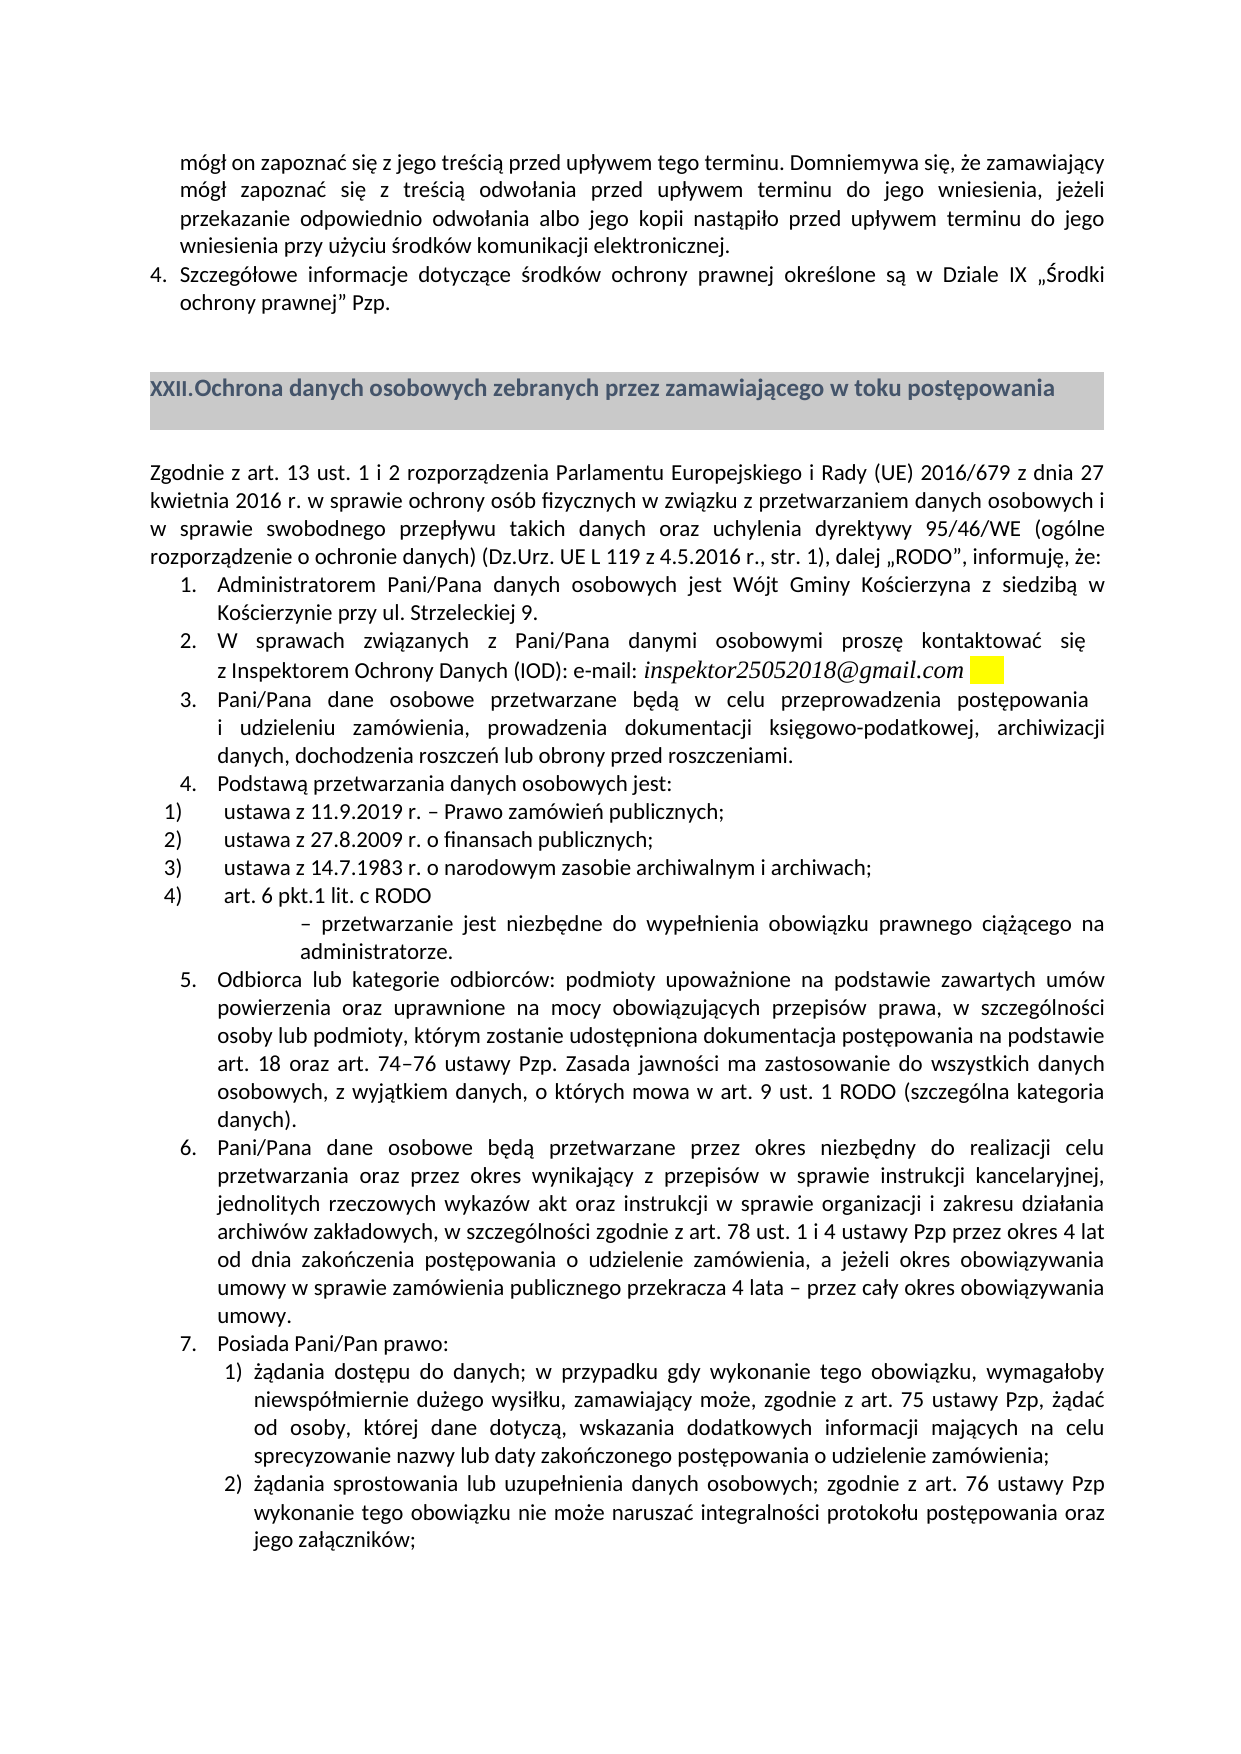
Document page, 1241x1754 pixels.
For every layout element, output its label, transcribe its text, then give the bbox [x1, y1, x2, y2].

list żądania dostępu do danych; w przypadku gdy wykonanie tego obowiązku, wymagałoby niewspółmiernie dużego wysiłku, zamawiający może, zgodnie z art. 75 ustawy Pzp, żądać od osoby, której dane dotyczą, wskazania dodatkowych informacji mających na celu sprecyzowanie nazwy lub daty zakończonego postępowania o udzielenie zamówienia; [224, 1357, 1106, 1469]
list Podstawą przetwarzania danych osobowych jest: [179, 769, 1106, 797]
list Administratorem Pani/Pana danych osobowych jest Wójt Gminy Kościerzyna z siedzibą w Kościerzynie przy ul. Strzeleckiej 9. [179, 570, 1106, 626]
list ustawa z 11.9.2019 r. – Prawo zamówień publicznych; [150, 797, 1106, 825]
list żądania sprostowania lub uzupełnienia danych osobowych; zgodnie z art. 76 ustawy Pzp wykonanie tego obowiązku nie może naruszać integralności protokołu postępowania oraz jego załączników; [224, 1469, 1106, 1554]
text – przetwarzanie jest niezbędne do wypełnienia obowiązku prawnego ciążącego na administratorze. [300, 909, 1106, 965]
list Pani/Pana dane osobowe będą przetwarzane przez okres niezbędny do realizacji celu przetwarzania oraz przez okres wynikający z przepisów w sprawie instrukcji kancelaryjnej, jednolitych rzeczowych wykazów akt oraz instrukcji w sprawie organizacji i zakresu działania archiwów zakładowych, w szczególności zgodnie z art. 78 ust. 1 i 4 ustawy Pzp przez okres 4 lat od dnia zakończenia postępowania o udzielenie zamówienia, a jeżeli okres obowiązywania umowy w sprawie zamówienia publicznego przekracza 4 lata – przez cały okres obowiązywania umowy. [179, 1133, 1106, 1329]
list Odbiorca lub kategorie odbiorców: podmioty upoważnione na podstawie zawartych umów powierzenia oraz uprawnione na mocy obowiązujących przepisów prawa, w szczególności osoby lub podmioty, którym zostanie udostępniona dokumentacja postępowania na podstawie art. 18 oraz art. 74–76 ustawy Pzp. Zasada jawności ma zastosowanie do wszystkich danych osobowych, z wyjątkiem danych, o których mowa w art. 9 ust. 1 RODO (szczególna kategoria danych). [179, 965, 1106, 1133]
list ustawa z 27.8.2009 r. o finansach publicznych; [150, 825, 1106, 853]
list art. 6 pkt.1 lit. c RODO [150, 881, 1106, 909]
list Pani/Pana dane osobowe przetwarzane będą w celu przeprowadzenia postępowania i udzieleniu zamówienia, prowadzenia dokumentacji księgowo-podatkowej, archiwizacji danych, dochodzenia roszczeń lub obrony przed roszczeniami. [179, 685, 1106, 769]
list W sprawach związanych z Pani/Pana danymi osobowymi proszę kontaktować się z Inspektorem Ochrony Danych (IOD): e-mail: inspektor25052018@gmail.com [179, 626, 1106, 685]
list ustawa z 14.7.1983 r. o narodowym zasobie archiwalnym i archiwach; [150, 853, 1106, 881]
list Posiada Pani/Pan prawo: [179, 1329, 1106, 1357]
list Szczegółowe informacje dotyczące środków ochrony prawnej określone są w Dziale IX „Środki ochrony prawnej” Pzp. [150, 260, 1106, 316]
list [150, 148, 1106, 260]
list Ochrona danych osobowych zebranych przez zamawiającego w toku postępowania [150, 372, 1104, 402]
text Zgodnie z art. 13 ust. 1 i 2 rozporządzenia Parlamentu Europejskiego i Rady (UE) 2016/679 z dnia 27 kwietnia 2016 r. w sprawie ochrony osób fizycznych w związku z przetwarzaniem danych osobowych i w sprawie swobodnego przepływu takich danych oraz uchylenia dyrektywy 95/46/WE (ogólne rozporządzenie o ochronie danych) (Dz.Urz. UE L 119 z 4.5.2016 r., str. 1), dalej „RODO”, informuję, że: [150, 458, 1106, 570]
